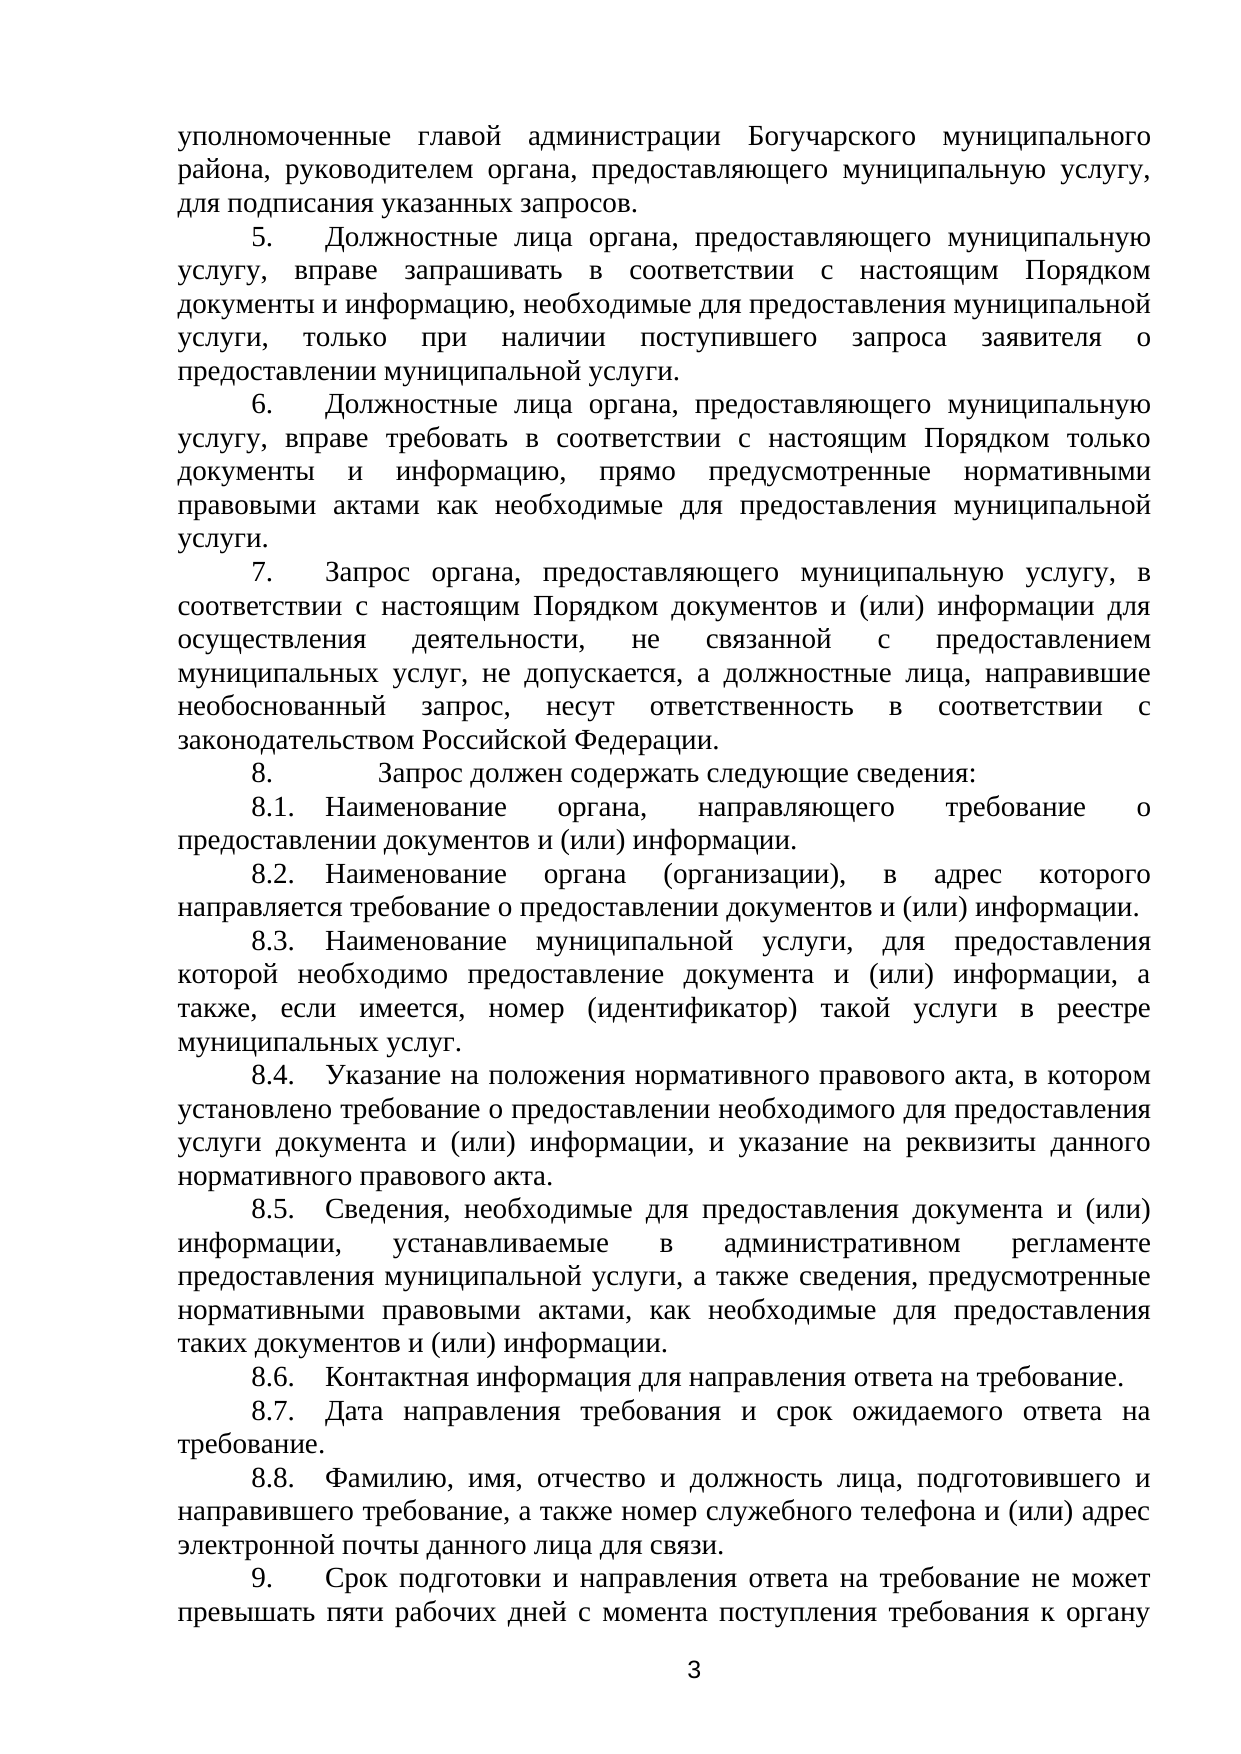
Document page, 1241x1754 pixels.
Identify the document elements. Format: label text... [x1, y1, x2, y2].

list Дата направления требования и срок ожидаемого ответа на требование. [177, 1393, 1152, 1460]
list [177, 118, 1152, 219]
list Сведения, необходимые для предоставления документа и (или) информации, устанавливаемые в административном регламенте предоставления муниципальной услуги, а также сведения, предусмотренные нормативными правовыми актами, как необходимые для предоставления таких документов и (или) информации. [177, 1191, 1152, 1359]
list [177, 1560, 1152, 1627]
list Указание на положения нормативного правового акта, в котором установлено требование о предоставлении необходимого для предоставления услуги документа и (или) информации, и указание на реквизиты данного нормативного правового акта. [177, 1057, 1152, 1191]
list Должностные лица органа, предоставляющего муниципальную услугу, вправе запрашивать в соответствии с настоящим Порядком документы и информацию, необходимые для предоставления муниципальной услуги, только при наличии поступившего запроса заявителя о предоставлении муниципальной услуги. [177, 219, 1152, 386]
list Должностные лица органа, предоставляющего муниципальную услугу, вправе требовать в соответствии с настоящим Порядком только документы и информацию, прямо предусмотренные нормативными правовыми актами как необходимые для предоставления муниципальной услуги. [177, 386, 1152, 554]
list Наименование органа, направляющего требование о предоставлении документов и (или) информации. [177, 789, 1152, 856]
list Контактная информация для направления ответа на требование. [177, 1359, 1152, 1393]
list Наименование органа (организации), в адрес которого направляется требование о предоставлении документов и (или) информации. [177, 856, 1152, 923]
list Запрос органа, предоставляющего муниципальную услугу, в соответствии с настоящим Порядком документов и (или) информации для осуществления деятельности, не связанной с предоставлением муниципальных услуг, не допускается, а должностные лица, направившие необоснованный запрос, несут ответственность в соответствии с законодательством Российской Федерации. [177, 554, 1152, 755]
list Наименование муниципальной услуги, для предоставления которой необходимо предоставление документа и (или) информации, а также, если имеется, номер (идентификатор) такой услуги в реестре муниципальных услуг. [177, 923, 1152, 1057]
list Запрос должен содержать следующие сведения: [251, 755, 1152, 789]
list Фамилию, имя, отчество и должность лица, подготовившего и направившего требование, а также номер служебного телефона и (или) адрес электронной почты данного лица для связи. [177, 1460, 1152, 1560]
